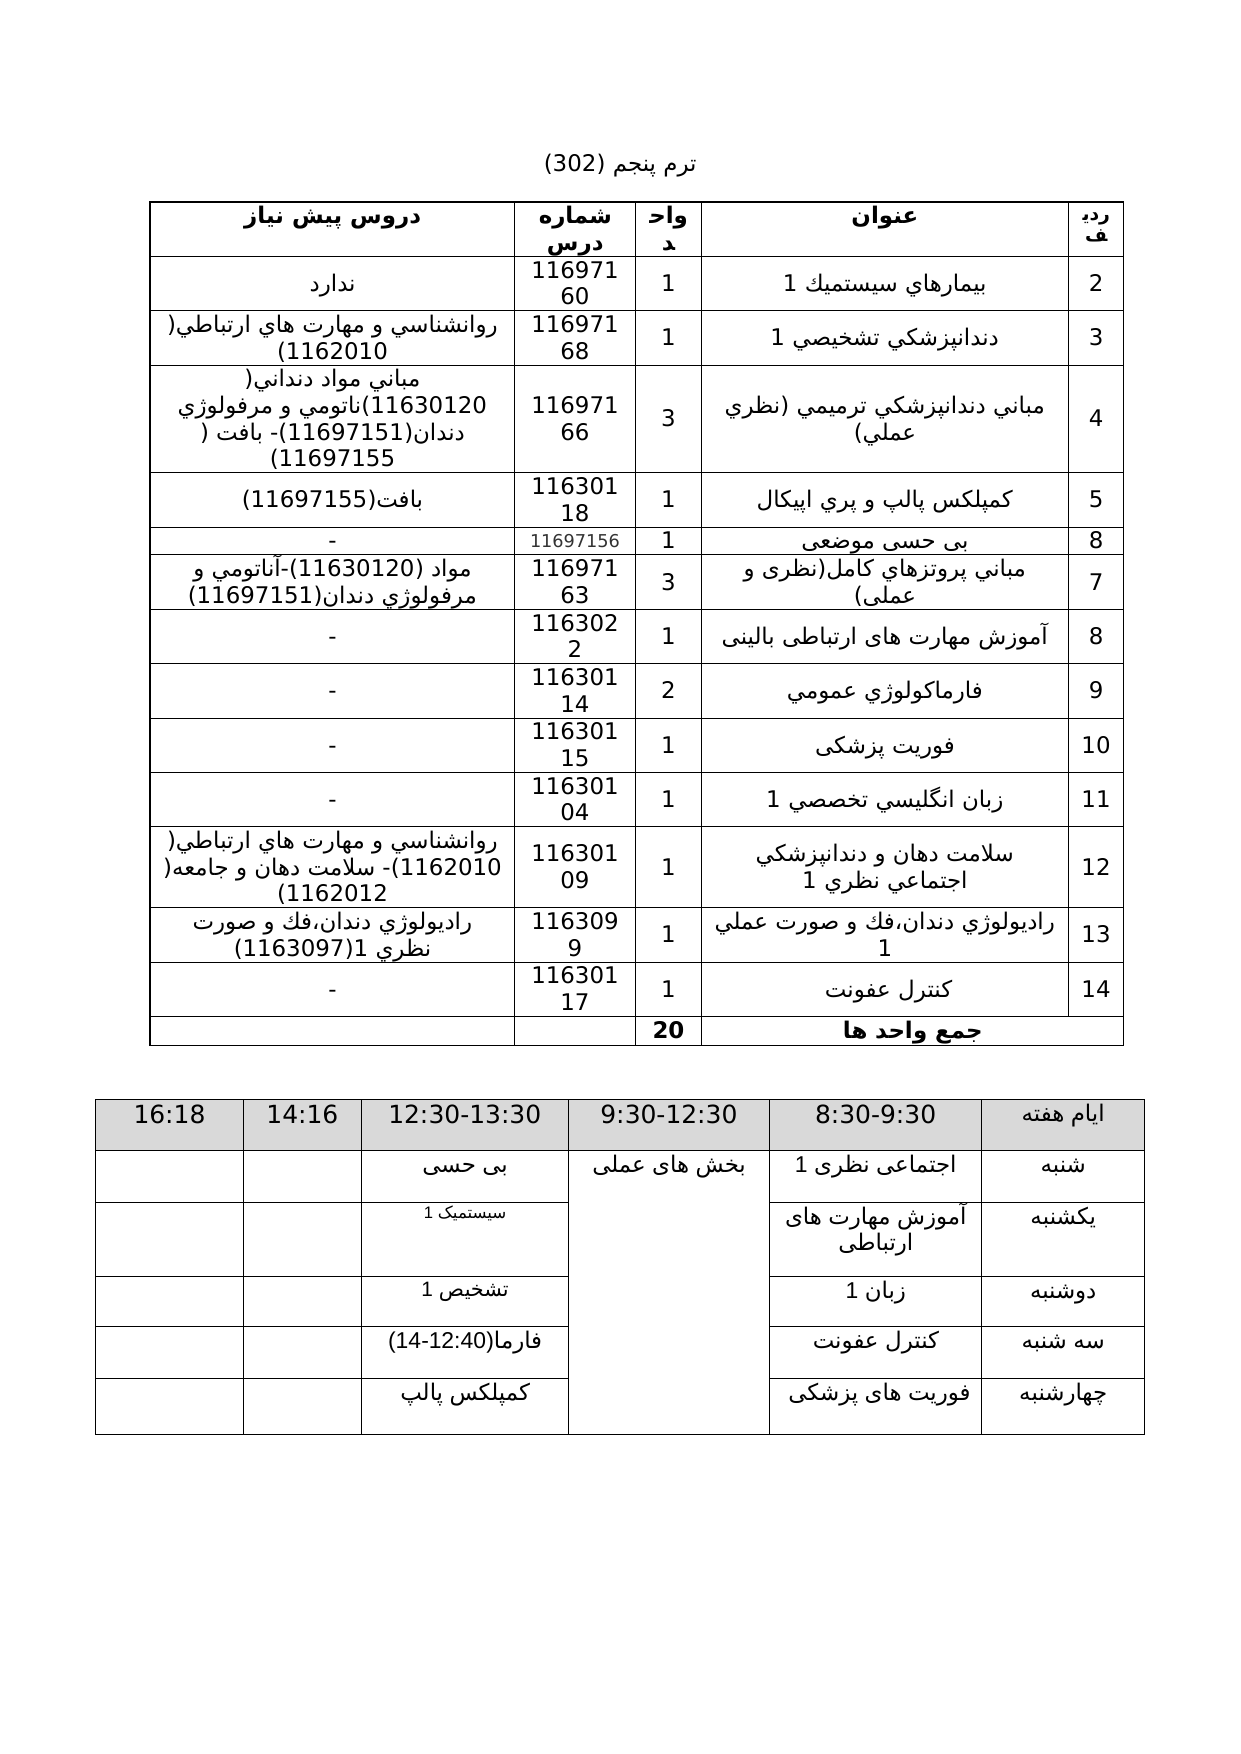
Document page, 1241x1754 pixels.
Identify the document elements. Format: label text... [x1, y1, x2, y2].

table_cell کمپلکس پالپ [362, 1379, 568, 1434]
table_cell روانشناسي و مهارت هاي ارتباطي(1162010) [151, 311, 514, 364]
table_cell 3 [636, 555, 701, 609]
table_cell روانشناسي و مهارت هاي ارتباطي(1162010)- سلامت دهان و جامعه(1162012) [151, 827, 514, 907]
table_cell 11697163 [515, 555, 635, 609]
table_header 9:30-12:30 [569, 1100, 769, 1150]
table_cell مباني مواد دنداني(11630120)ناتومي و مرفولوژي دندان(11697151)- بافت (11697155) [151, 366, 514, 472]
table_cell 1 [636, 773, 701, 826]
table_cell 1 [636, 908, 701, 962]
table_header عنوان [702, 203, 1068, 256]
table_cell آموزش مهارت های ارتباطی [770, 1203, 981, 1276]
table_cell راديولوژي دندان،فك و صورت نظري 1(1163097) [151, 908, 514, 962]
table_cell 11697160 [515, 257, 635, 310]
table_cell 1 [636, 528, 701, 554]
table_cell [96, 1277, 243, 1326]
table_cell فارماکولوژي عمومي [702, 664, 1068, 717]
table_cell مباني پروتزهاي کامل(نظری و عملی) [702, 555, 1068, 609]
table_header دروس پیش نیاز [151, 203, 514, 256]
table_cell شنبه [982, 1151, 1144, 1202]
text ترم پنجم (302) [150, 150, 1090, 177]
table_cell [96, 1327, 243, 1378]
table_cell 14 [1069, 963, 1123, 1016]
table_cell [244, 1203, 361, 1276]
table_cell - [151, 719, 514, 772]
table_cell جمع واحد ها [702, 1017, 1123, 1045]
table_cell [244, 1327, 361, 1378]
table_cell 11630118 [515, 473, 635, 527]
table_cell 11697166 [515, 366, 635, 472]
table_cell مواد (11630120)-آناتومي و مرفولوژي دندان(11697151) [151, 555, 514, 609]
table_header ردیف [1069, 203, 1123, 256]
table_cell سلامت دهان و دندانپزشكي اجتماعي نظري 1 [702, 827, 1068, 907]
table_header شماره درس [515, 203, 635, 256]
table_cell 1163099 [515, 908, 635, 962]
table_header واحد [636, 203, 701, 256]
table_cell 1163022 [515, 610, 635, 663]
table_header ایام هفته [982, 1100, 1144, 1150]
table_cell کمپلكس پالپ و پري اپيكال [702, 473, 1068, 527]
table_cell سیستمیک 1 [362, 1203, 568, 1276]
table_cell - [151, 610, 514, 663]
table_cell 11630109 [515, 827, 635, 907]
table_header 16:18 [96, 1100, 243, 1150]
table_cell 2 [636, 664, 701, 717]
table_cell [244, 1277, 361, 1326]
table_cell ندارد [151, 257, 514, 310]
table_cell مباني دندانپزشكي ترميمي (نظري عملي) [702, 366, 1068, 472]
table_cell - [151, 963, 514, 1016]
table_cell دندانپزشكي تشخيصي 1 [702, 311, 1068, 364]
table_cell 11697156 [515, 528, 635, 554]
table_cell چهارشنبه [982, 1379, 1144, 1434]
table_cell 7 [1069, 555, 1123, 609]
table_cell 1 [636, 719, 701, 772]
table_cell بيمارهاي سيستميك 1 [702, 257, 1068, 310]
table_cell 20 [636, 1017, 701, 1045]
table_cell 1 [636, 963, 701, 1016]
table_cell [515, 1017, 635, 1045]
table_header 14:16 [244, 1100, 361, 1150]
table_cell فوریت های پزشکی [770, 1379, 981, 1434]
table_header 12:30-13:30 [362, 1100, 568, 1150]
table_cell 10 [1069, 719, 1123, 772]
table_cell - [151, 664, 514, 717]
table_cell - [151, 528, 514, 554]
table_cell 1 [636, 257, 701, 310]
table_cell 11630115 [515, 719, 635, 772]
table_cell 11630117 [515, 963, 635, 1016]
table_cell تشخیص 1 [362, 1277, 568, 1326]
table_cell 11 [1069, 773, 1123, 826]
table_cell 1 [636, 827, 701, 907]
table_cell کنترل عفونت [770, 1327, 981, 1378]
table_cell راديولوژي دندان،فك و صورت عملي 1 [702, 908, 1068, 962]
table_cell [96, 1379, 243, 1434]
table_cell 13 [1069, 908, 1123, 962]
table_cell 11630104 [515, 773, 635, 826]
table_cell یکشنبه [982, 1203, 1144, 1276]
table_cell 9 [1069, 664, 1123, 717]
table_cell 3 [1069, 311, 1123, 364]
table_cell 2 [1069, 257, 1123, 310]
table_cell بخش های عملی [569, 1151, 769, 1434]
table_cell زبان انگليسي تخصصي 1 [702, 773, 1068, 826]
table_cell اجتماعی نظری 1 [770, 1151, 981, 1202]
table_cell 5 [1069, 473, 1123, 527]
table_cell کنترل عفونت [702, 963, 1068, 1016]
table_cell [151, 1017, 514, 1045]
table_cell 11697168 [515, 311, 635, 364]
table_cell 3 [636, 366, 701, 472]
table_cell بافت(11697155) [151, 473, 514, 527]
table_header 8:30-9:30 [770, 1100, 981, 1150]
table_cell 1 [636, 610, 701, 663]
table_cell 11630114 [515, 664, 635, 717]
table_cell سه شنبه [982, 1327, 1144, 1378]
table_cell فارما(12:40-14) [362, 1327, 568, 1378]
table_cell 4 [1069, 366, 1123, 472]
table_cell - [151, 773, 514, 826]
table_cell [96, 1151, 243, 1202]
table_cell [96, 1203, 243, 1276]
table_cell بی حسی موضعی [702, 528, 1068, 554]
table_cell زبان 1 [770, 1277, 981, 1326]
table_cell 1 [636, 473, 701, 527]
table_cell 8 [1069, 610, 1123, 663]
table_cell 1 [636, 311, 701, 364]
table_cell دوشنبه [982, 1277, 1144, 1326]
table_cell فوریت پزشکی [702, 719, 1068, 772]
table_cell بی حسی [362, 1151, 568, 1202]
table_cell [244, 1151, 361, 1202]
table_cell [244, 1379, 361, 1434]
table_cell 8 [1069, 528, 1123, 554]
table_cell 12 [1069, 827, 1123, 907]
table_cell آموزش مهارت های ارتباطی بالینی [702, 610, 1068, 663]
